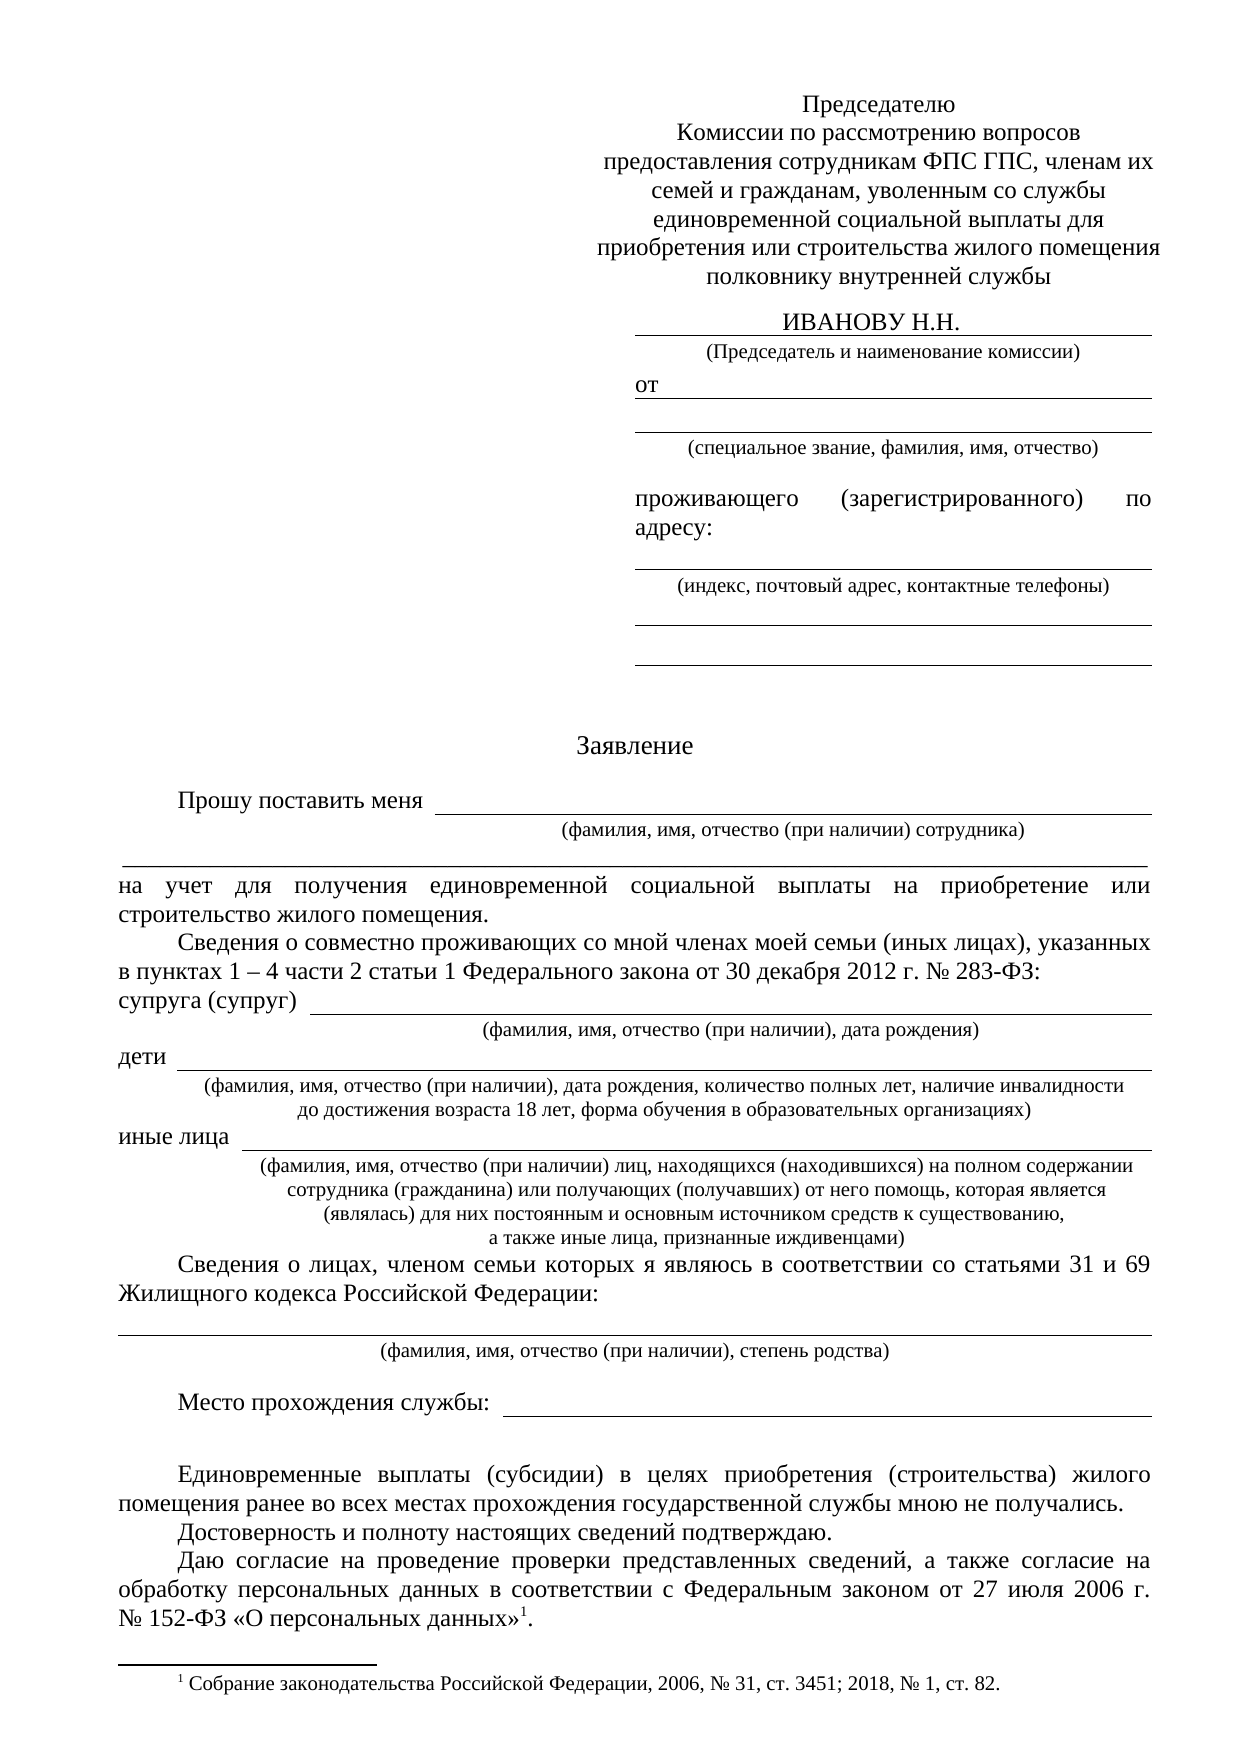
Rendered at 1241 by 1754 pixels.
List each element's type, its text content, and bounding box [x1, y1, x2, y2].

text (фамилия, имя, отчество (при наличии) сотрудника) [435, 815, 1152, 841]
text Сведения о лицах, членом семьи которых я являюсь в соответствии со статьями 31 и 69 Жилищного кодекса Российской Федерации: [118, 1249, 1152, 1307]
text проживающего (зарегистрированного) по адресу: [635, 480, 1152, 541]
text полковнику внутренней службы [591, 261, 1166, 290]
text Сведения о совместно проживающих со мной членах моей семьи (иных лицах), указанных в пунктах 1 – 4 части 2 статьи 1 Федерального закона от 30 декабря 2012 г. № 283-ФЗ: [118, 927, 1152, 985]
text супруга (супруг) [118, 985, 1152, 1014]
text Председателю [591, 89, 1166, 117]
text (фамилия, имя, отчество (при наличии), степень родства) [118, 1336, 1152, 1362]
text Место прохождения службы: [118, 1387, 1152, 1416]
text (специальное звание, фамилия, имя, отчество) [635, 433, 1152, 480]
text (Председатель и наименование комиссии) [635, 336, 1152, 363]
text Достоверность и полноту настоящих сведений подтверждаю. [118, 1517, 1152, 1546]
text Заявление [118, 729, 1152, 760]
text дети [118, 1041, 1152, 1070]
text __________________________________________________________________________________ [118, 841, 1152, 870]
text от [635, 369, 1152, 398]
text Даю согласие на проведение проверки представленных сведений, а также согласие на обработку персональных данных в соответствии с Федеральным законом от 27 июля 2006 г. № 152-ФЗ «О персональных данных»1. [118, 1546, 1152, 1632]
text на учет для получения единовременной социальной выплаты на приобретение или строительство жилого помещения. [118, 870, 1152, 927]
text Прошу поставить меня [118, 785, 1152, 814]
text ИВАНОВУ Н.Н. [591, 307, 1152, 335]
text (фамилия, имя, отчество (при наличии) лиц, находящихся (находившихся) на полном содержании сотрудника (гражданина) или получающих (получавших) от него помощь, которая является (являлась) для них постоянным и основным источником средств к существованию, а также иные лица, признанные иждивенцами) [242, 1151, 1152, 1249]
text иные лица [118, 1121, 1152, 1150]
text (фамилия, имя, отчество (при наличии), дата рождения, количество полных лет, наличие инвалидности до достижения возраста 18 лет, форма обучения в образовательных организациях) [177, 1071, 1152, 1121]
text Комиссии по рассмотрению вопросов предоставления сотрудникам ФПС ГПС, членам их семей и гражданам, уволенным со службы единовременной социальной выплаты для приобретения или строительства жилого помещения [591, 117, 1166, 261]
text (фамилия, имя, отчество (при наличии), дата рождения) [310, 1015, 1152, 1041]
text (индекс, почтовый адрес, контактные телефоны) [635, 570, 1152, 597]
text Единовременные выплаты (субсидии) в целях приобретения (строительства) жилого помещения ранее во всех местах прохождения государственной службы мною не получались. [118, 1459, 1152, 1517]
